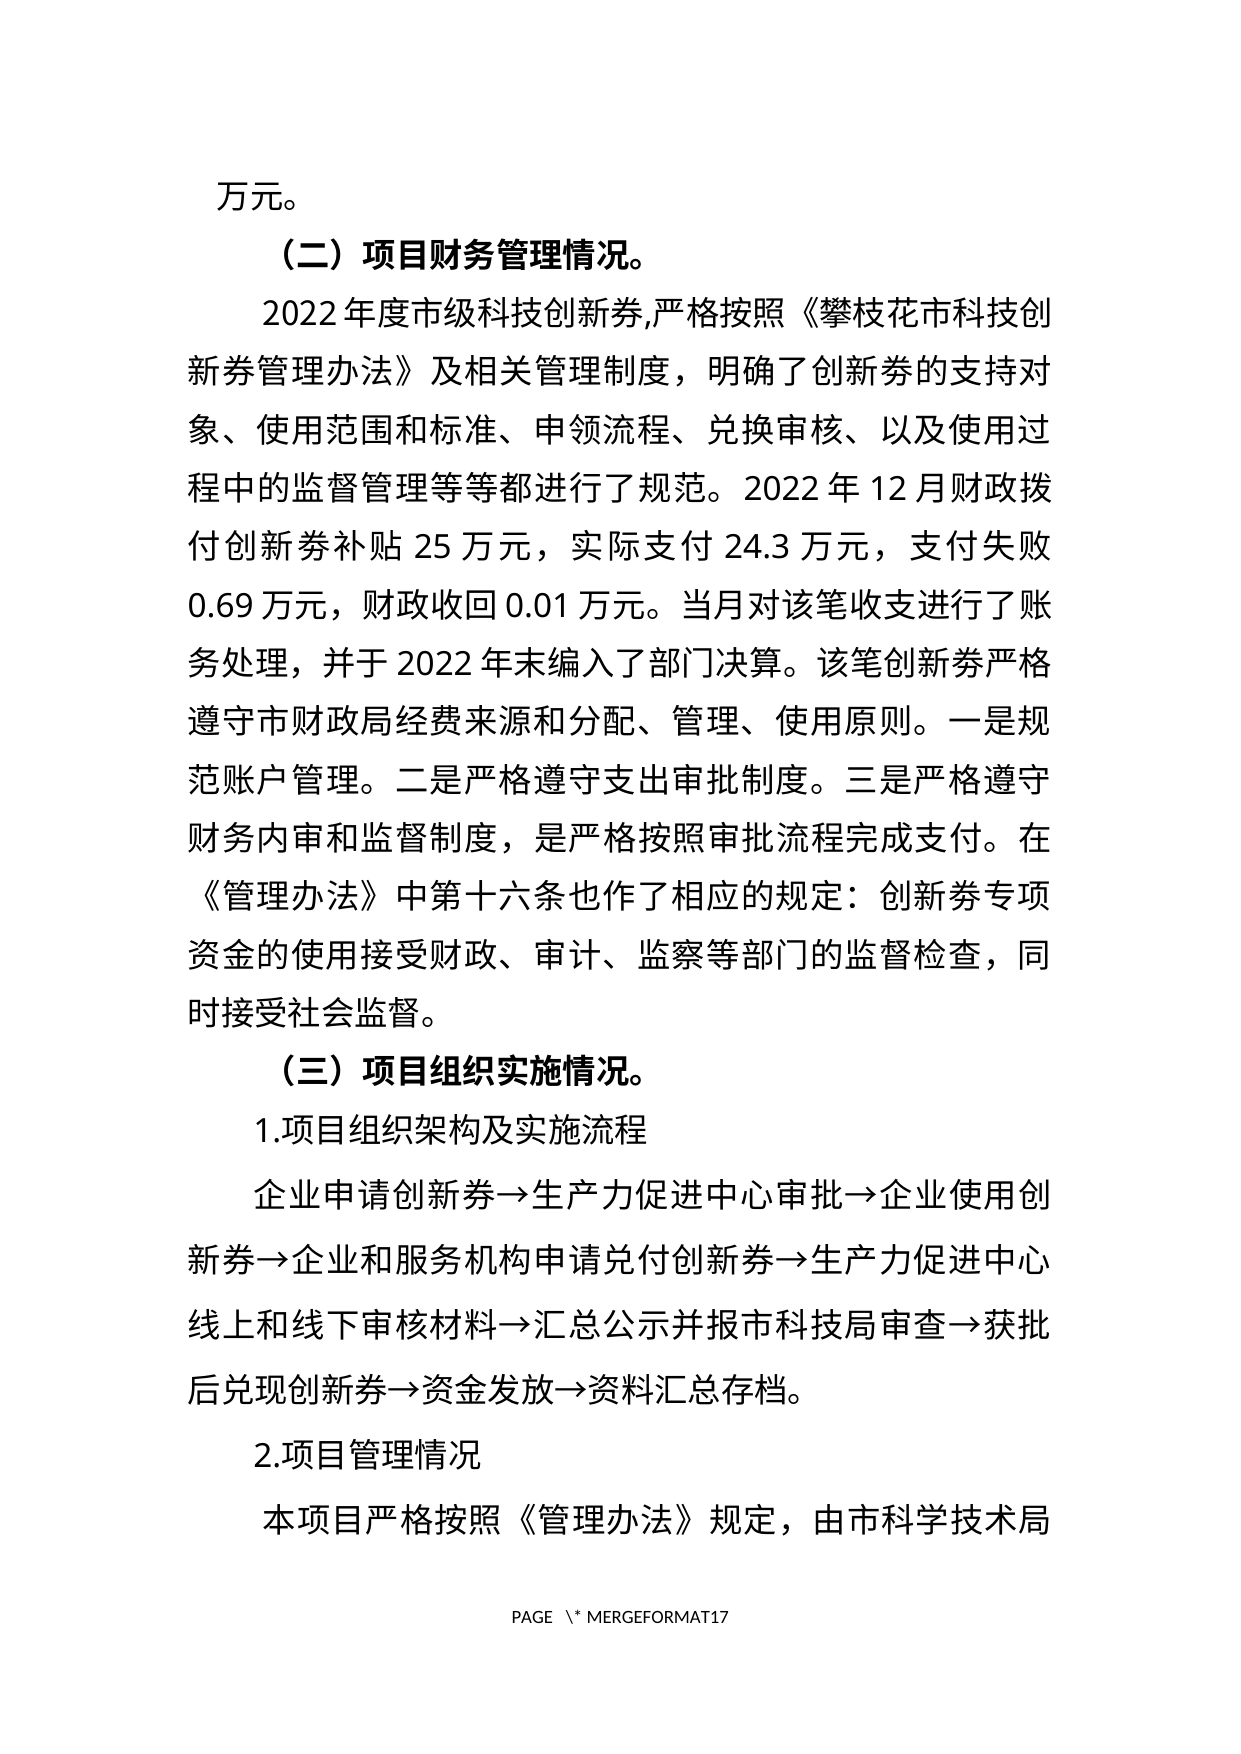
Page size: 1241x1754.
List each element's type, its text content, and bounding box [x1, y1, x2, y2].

text 2.项目管理情况 [187, 1420, 1053, 1485]
text （二）项目财务管理情况。 [187, 220, 1053, 279]
text 1.项目组织架构及实施流程 [187, 1095, 1053, 1160]
text 企业申请创新券→生产力促进中心审批→企业使用创新券→企业和服务机构申请兑付创新券→生产力促进中心线上和线下审核材料→汇总公示并报市科技局审查→获批后兑现创新券→资金发放→资料汇总存档。 [187, 1160, 1053, 1420]
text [187, 1485, 1053, 1544]
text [217, 162, 1053, 220]
text 2022年度市级科技创新券,严格按照《攀枝花市科技创新券管理办法》及相关管理制度，明确了创新劵的支持对象、使用范围和标准、申领流程、兑换审核、以及使用过程中的监督管理等等都进行了规范。2022年12月财政拨付创新劵补贴25万元，实际支付24.3万元，支付失败0.69万元，财政收回0.01万元。当月对该笔收支进行了账务处理，并于2022年末编入了部门决算。该笔创新劵严格遵守市财政局经费来源和分配、管理、使用原则。一是规范账户管理。二是严格遵守支出审批制度。三是严格遵守财务内审和监督制度，是严格按照审批流程完成支付。在《管理办法》中第十六条也作了相应的规定：创新劵专项资金的使用接受财政、审计、监察等部门的监督检查，同时接受社会监督。 [187, 279, 1053, 1037]
text （三）项目组织实施情况。 [187, 1037, 1053, 1095]
